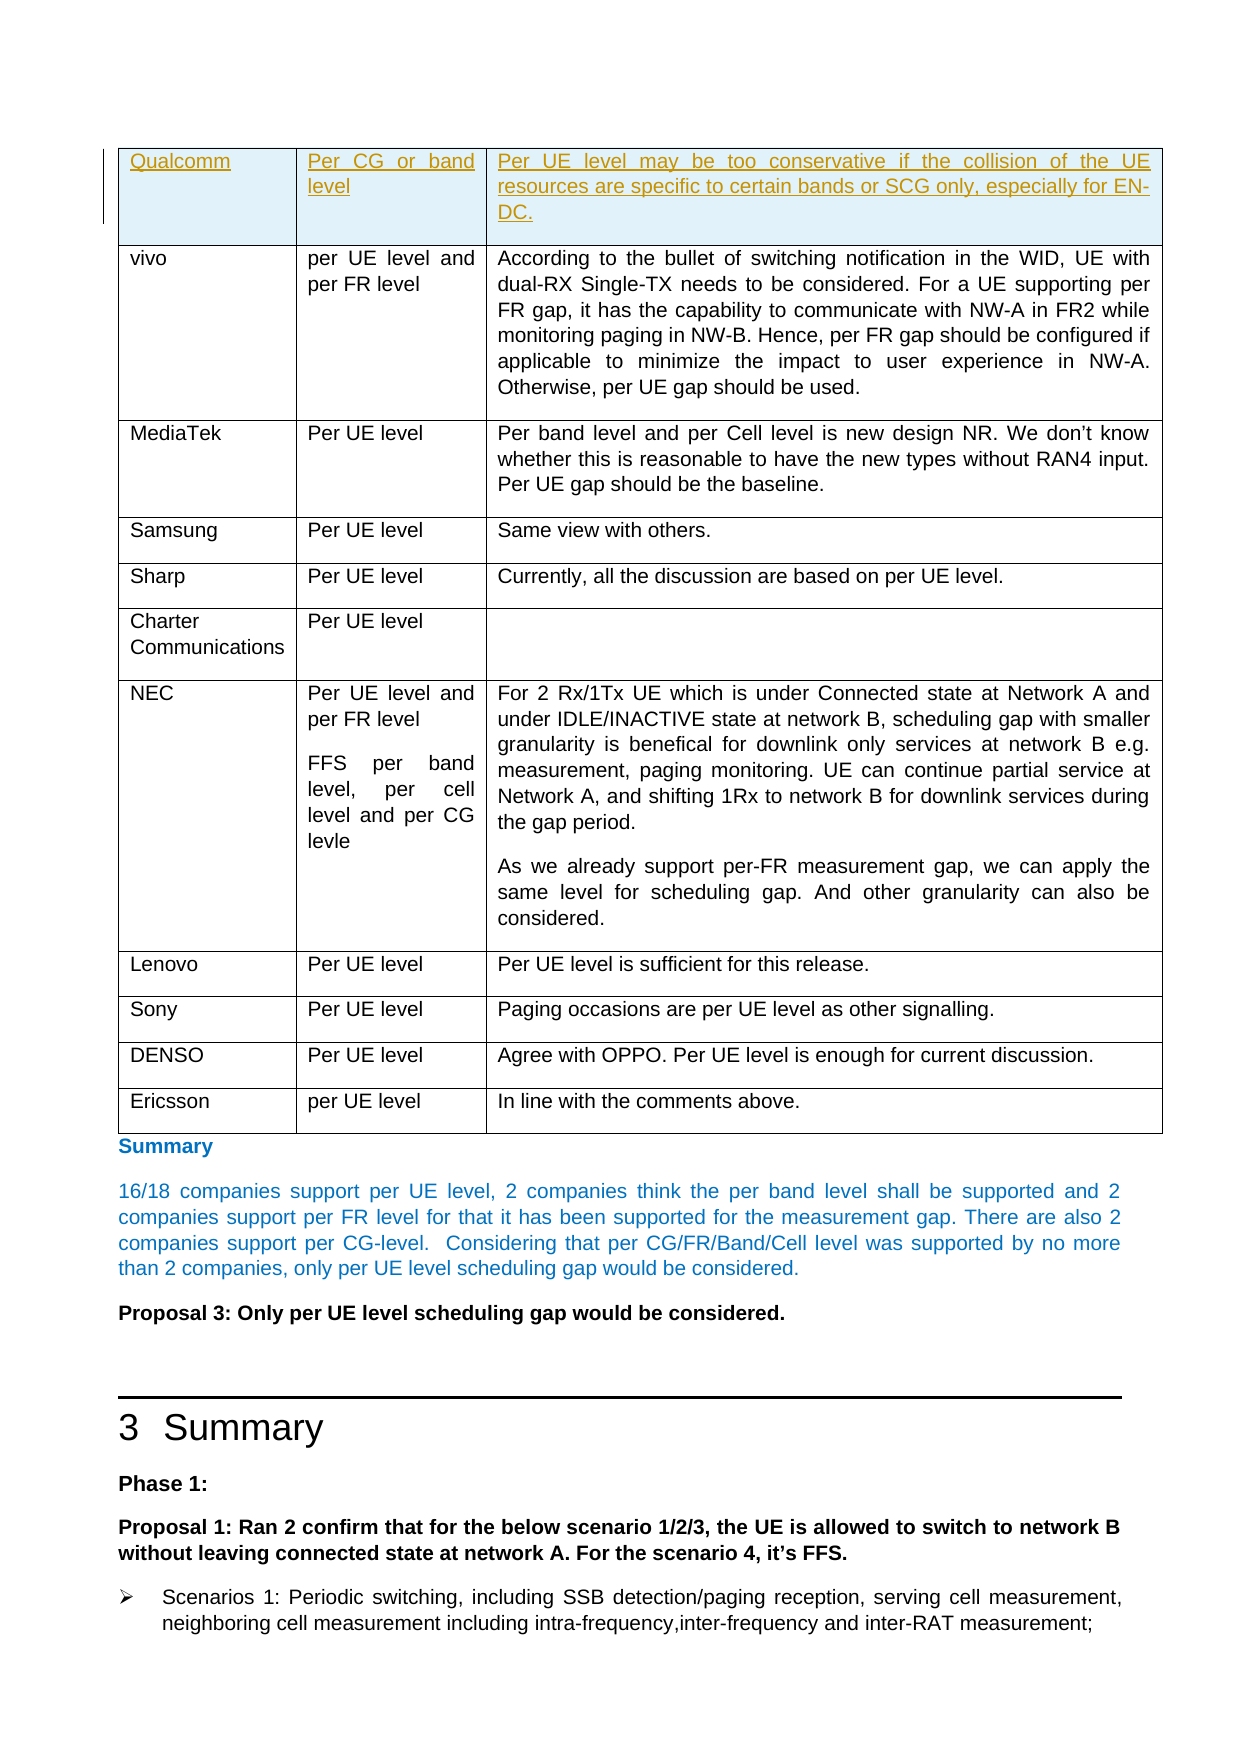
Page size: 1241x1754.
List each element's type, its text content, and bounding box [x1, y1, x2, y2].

table_cell Charter Communications [119, 609, 296, 679]
text Proposal 1: Ran 2 confirm that for the below scenario 1/2/3, the UE is allowed to switch to network B without leaving connected state at network A. For the scenario 4, it’s FFS. [118, 1515, 1122, 1564]
table_cell In line with the comments above. [487, 1089, 1162, 1133]
text 16/18 companies support per UE level, 2 companies think the per band level shall be supported and 2 companies support per FR level for that it has been supported for the measurement gap. There are also 2 companies support per CG-level. Considering that per CG/FR/Band/Cell level was supported by no more than 2 companies, only per UE level scheduling gap would be considered. [118, 1179, 1122, 1280]
table_cell Lenovo [119, 952, 296, 996]
text Summary [118, 1134, 1122, 1158]
table_cell Same view with others. [487, 518, 1162, 562]
table_cell Ericsson [119, 1089, 296, 1133]
table_cell Agree with OPPO. Per UE level is enough for current discussion. [487, 1043, 1162, 1087]
table_cell Per UE level and per FR level FFS per band level, per cell level and per CG levle [297, 681, 486, 951]
table_cell Per UE level [297, 952, 486, 996]
table_cell Per band level and per Cell level is new design NR. We don’t know whether this is reasonable to have the new types without RAN4 input. Per UE gap should be the baseline. [487, 421, 1162, 517]
text Proposal 3: Only per UE level scheduling gap would be considered. [118, 1301, 1122, 1325]
table_cell Per UE level [297, 997, 486, 1042]
table_cell per UE level and per FR level [297, 246, 486, 419]
table_cell Per UE level [297, 518, 486, 562]
table_cell Paging occasions are per UE level as other signalling. [487, 997, 1162, 1042]
table_cell Currently, all the discussion are based on per UE level. [487, 564, 1162, 608]
table_cell Per UE level is sufficient for this release. [487, 952, 1162, 996]
table_cell MediaTek [119, 421, 296, 517]
table_cell Sharp [119, 564, 296, 608]
table_cell Samsung [119, 518, 296, 562]
table_cell For 2 Rx/1Tx UE which is under Connected state at Network A and under IDLE/INACTIVE state at network B, scheduling gap with smaller granularity is benefical for downlink only services at network B e.g. measurement, paging monitoring. UE can continue partial service at Network A, and shifting 1Rx to network B for downlink services during the gap period. As we already support per-FR measurement gap, we can apply the same level for scheduling gap. And other granularity can also be considered. [487, 681, 1162, 951]
table_cell Per UE level [297, 609, 486, 679]
table_cell [487, 609, 1162, 679]
table_cell According to the bullet of switching notification in the WID, UE with dual-RX Single-TX needs to be considered. For a UE supporting per FR gap, it has the capability to communicate with NW-A in FR2 while monitoring paging in NW-B. Hence, per FR gap should be configured if applicable to minimize the impact to user experience in NW-A. Otherwise, per UE gap should be used. [487, 246, 1162, 419]
table_cell Per UE level [297, 564, 486, 608]
table_cell DENSO [119, 1043, 296, 1087]
table_cell NEC [119, 681, 296, 951]
list Scenarios 1: Periodic switching, including SSB detection/paging reception, serving cell measurement, neighboring cell measurement including intra-frequency,inter-frequency and inter-RAT measurement; [118, 1585, 1122, 1635]
table_cell Per UE level [297, 421, 486, 517]
subtitle Summary [118, 1399, 1122, 1449]
table_cell Per UE level [297, 1043, 486, 1087]
table_cell Sony [119, 997, 296, 1042]
text Phase 1: [118, 1471, 1122, 1496]
table_cell per UE level [297, 1089, 486, 1133]
table_cell vivo [119, 246, 296, 419]
